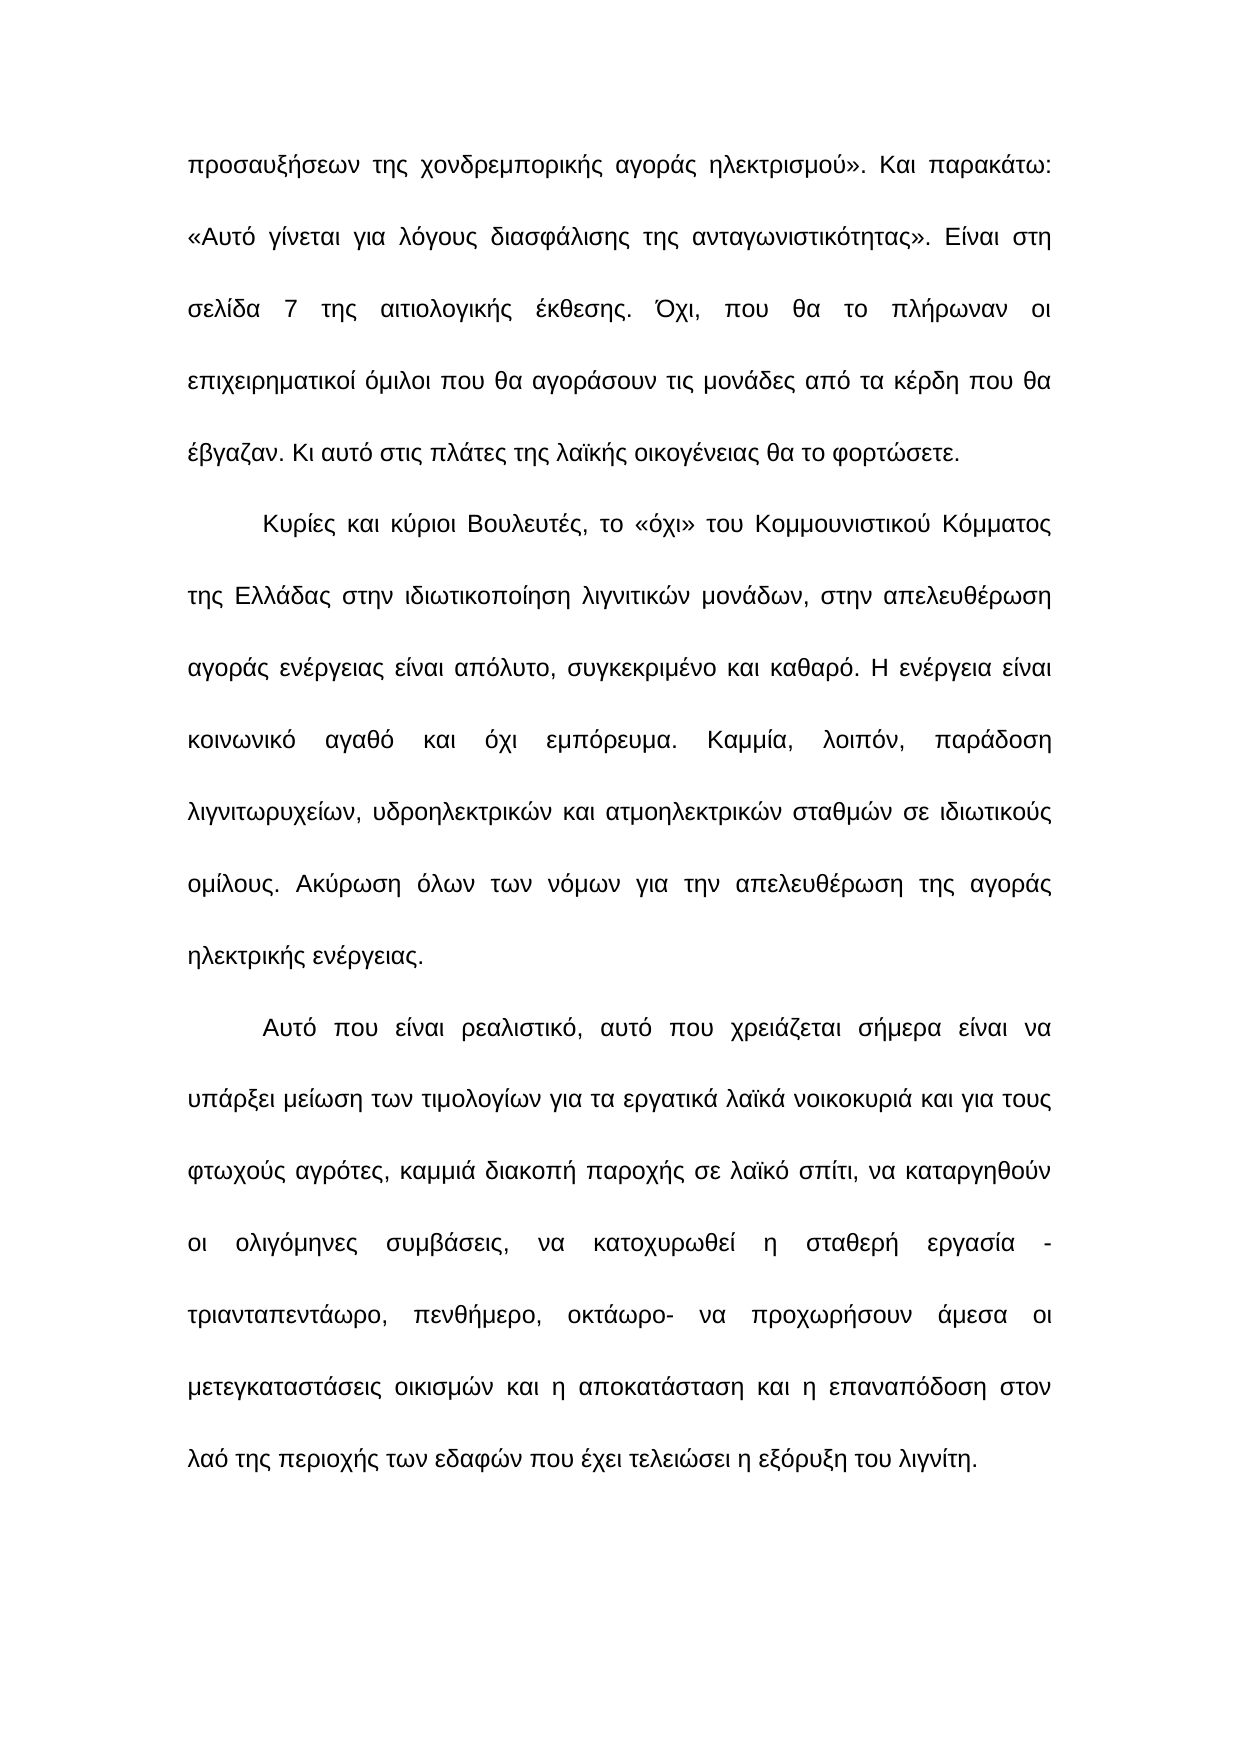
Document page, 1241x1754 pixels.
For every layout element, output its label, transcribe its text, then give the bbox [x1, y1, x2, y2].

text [187, 150, 1053, 466]
text Κυρίες και κύριοι Βουλευτές, το «όχι» του Κομμουνιστικού Κόμματος της Ελλάδας στην ιδιωτικοποίηση λιγνιτικών μονάδων, στην απελευθέρωση αγοράς ενέργειας είναι απόλυτο, συγκεκριμένο και καθαρό. Η ενέργεια είναι κοινωνικό αγαθό και όχι εμπόρευμα. Καμμία, λοιπόν, παράδοση λιγνιτωρυχείων, υδροηλεκτρικών και ατμοηλεκτρικών σταθμών σε ιδιωτικούς ομίλους. Ακύρωση όλων των νόμων για την απελευθέρωση της αγοράς ηλεκτρικής ενέργειας. [187, 509, 1053, 969]
text Αυτό που είναι ρεαλιστικό, αυτό που χρειάζεται σήμερα είναι να υπάρξει μείωση των τιμολογίων για τα εργατικά λαϊκά νοικοκυριά και για τους φτωχούς αγρότες, καμμιά διακοπή παροχής σε λαϊκό σπίτι, να καταργηθούν οι ολιγόμηνες συμβάσεις, να κατοχυρωθεί η σταθερή εργασία -τριανταπεντάωρο, πενθήμερο, οκτάωρο- να προχωρήσουν άμεσα οι μετεγκαταστάσεις οικισμών και η αποκατάσταση και η επαναπόδοση στον λαό της περιοχής των εδαφών που έχει τελειώσει η εξόρυξη του λιγνίτη. [187, 1012, 1053, 1472]
